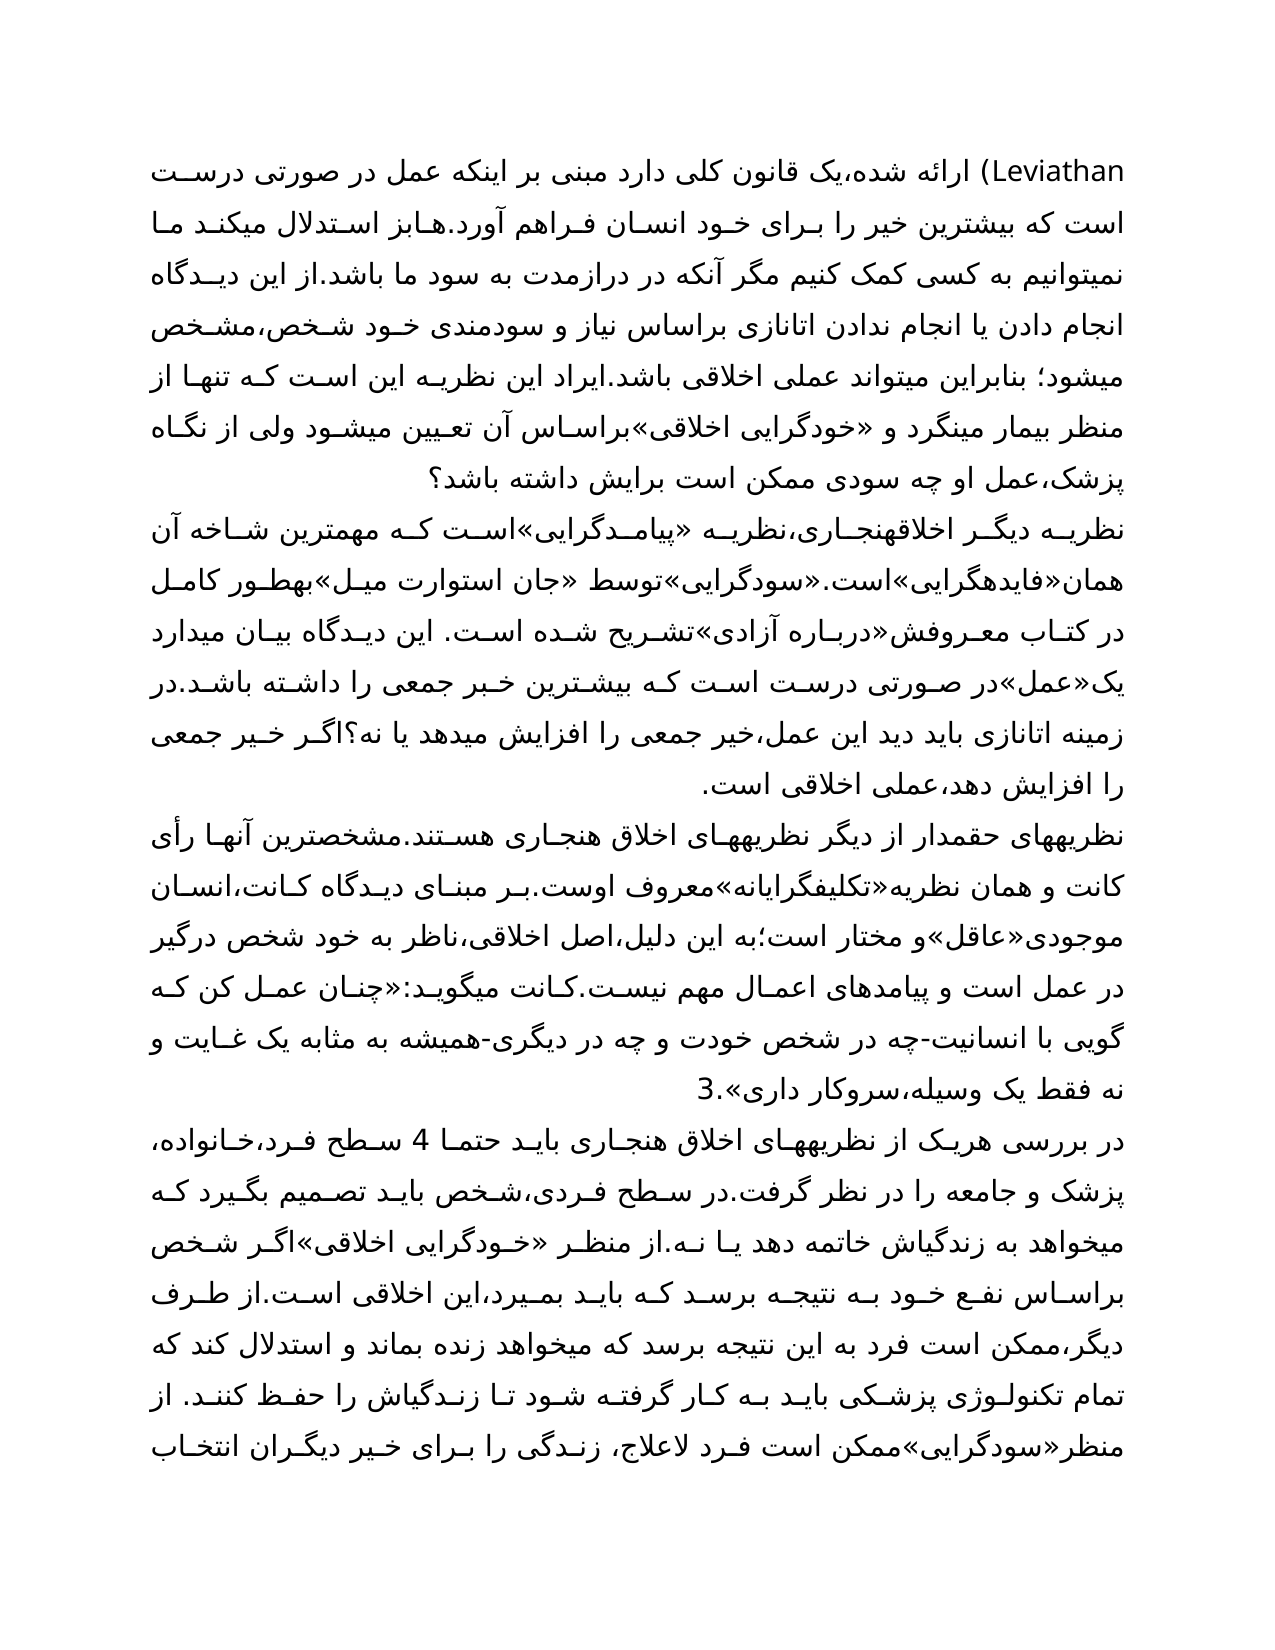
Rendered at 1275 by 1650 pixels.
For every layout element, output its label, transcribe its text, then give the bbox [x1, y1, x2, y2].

text نظریه دیگر اخلاق‏هنجاری،نظریه‏ «پیامدگرایی»است که مهم‏ترین شاخه آن‏ همان«فایده‏گرایی»است.«سودگرایی»توسط «جان استوارت میل»به‏طور کامل در کتاب‏ معروفش«درباره آزادی»تشریح شده است. این دیدگاه بیان می‏دارد یک«عمل»در صورتی‏ درست است که بیشترین خبر جمعی را داشته‏ باشد.در زمینه اتانازی باید دید این عمل،خیر جمعی را افزایش می‏دهد یا نه؟اگر خیر جمعی‏ را افزایش دهد،عملی اخلاقی است. [150, 512, 1125, 801]
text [150, 150, 1125, 495]
text نظریه‏های حق‏مدار از دیگر نظریه‏های اخلاق‏ هنجاری هستند.مشخص‏ترین آنها رأی کانت‏ و همان نظریه«تکلیف‏گرایانه»معروف اوست.بر مبنای دیدگاه کانت،انسان موجودی«عاقل»و مختار است؛به این دلیل،اصل اخلاقی،ناظر به‏ خود شخص درگیر در عمل است و پیامدهای‏ اعمال مهم نیست.کانت می‏گوید:«چنان عمل‏ کن که گویی با انسانیت-چه در شخص خودت‏ و چه در دیگری-همیشه به مثابه یک غایت و نه‏ فقط یک وسیله،سروکار داری».3 [150, 818, 1125, 1107]
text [150, 1123, 1125, 1463]
